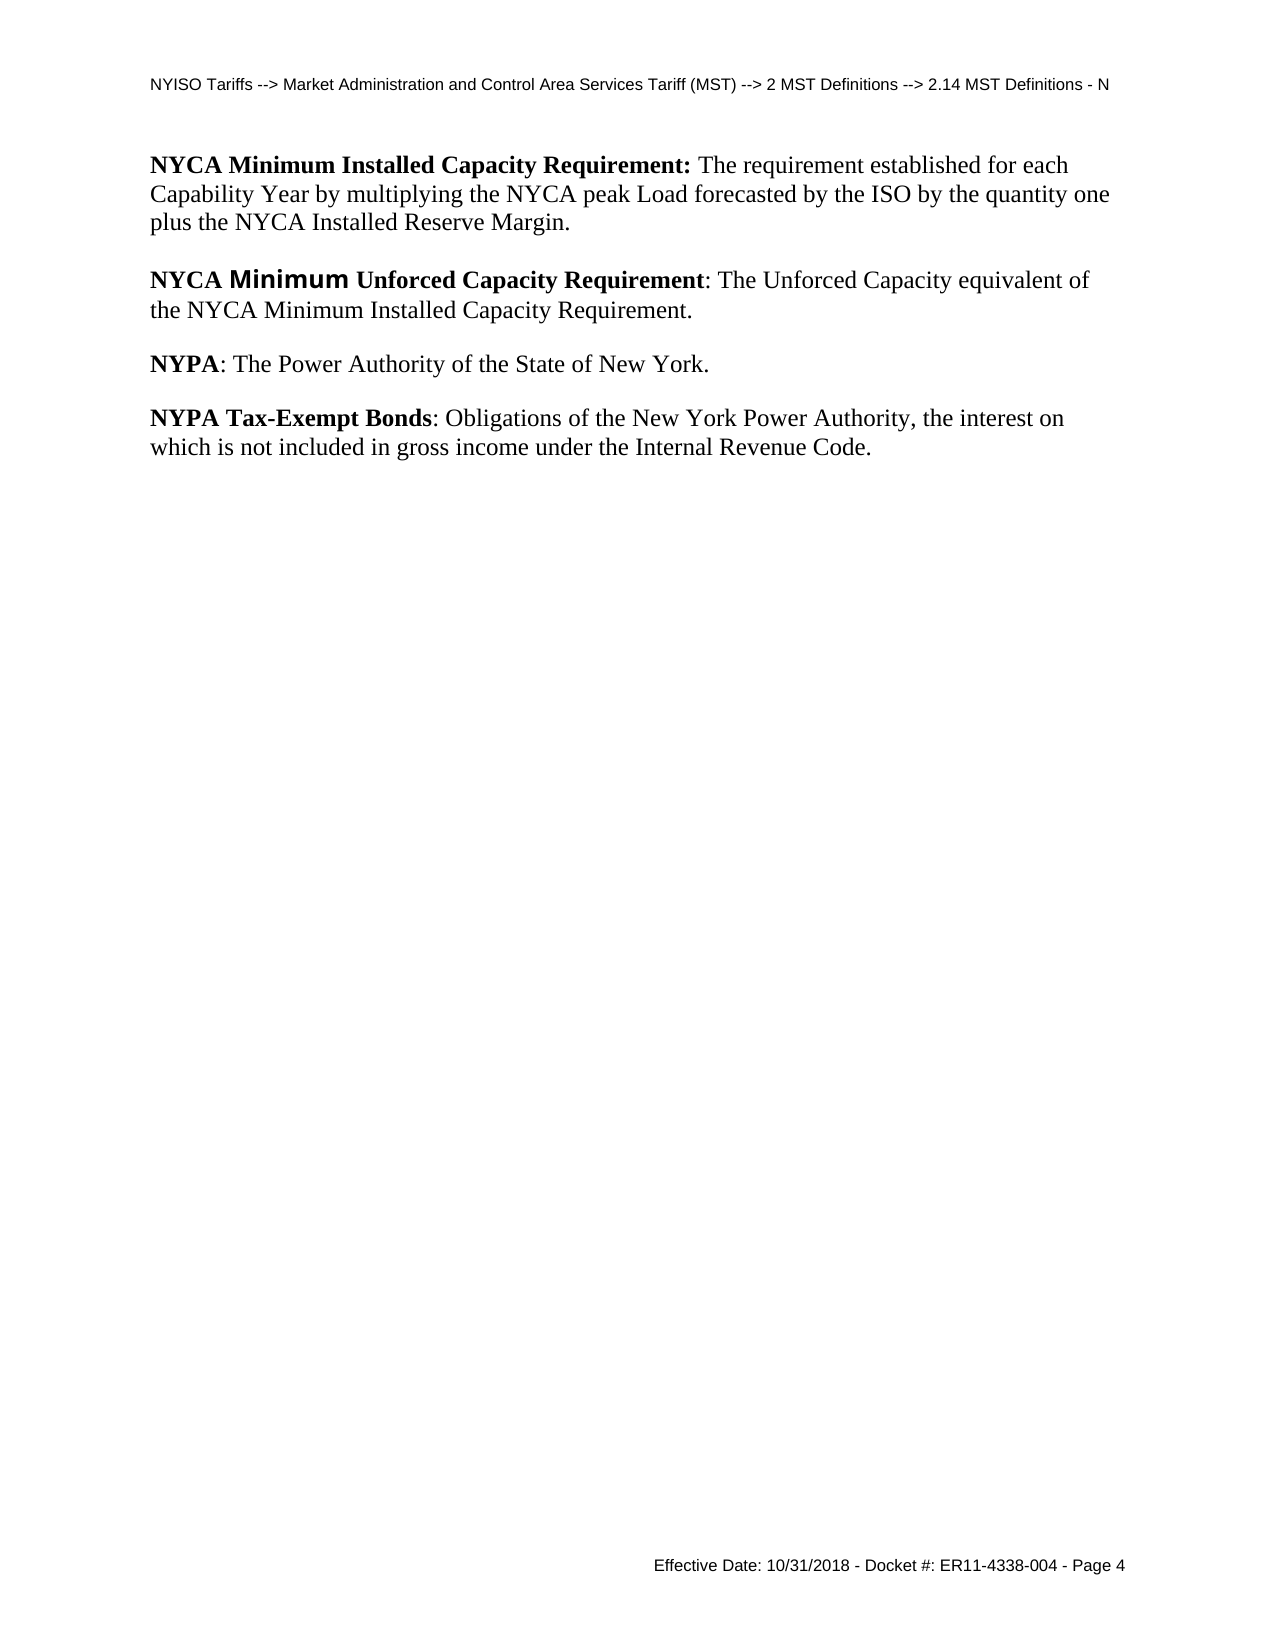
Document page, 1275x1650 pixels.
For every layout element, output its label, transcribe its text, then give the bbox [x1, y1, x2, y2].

text NYPA Tax-Exempt Bonds: Obligations of the New York Power Authority, the interest on which is not included in gross income under the Internal Revenue Code. [150, 403, 1125, 460]
text NYPA: The Power Authority of the State of New York. [150, 349, 1125, 378]
text NYCA Minimum Unforced Capacity Requirement: The Unforced Capacity equivalent of the NYCA Minimum Installed Capacity Requirement. [150, 261, 1125, 324]
text NYCA Minimum Installed Capacity Requirement: The requirement established for each Capability Year by multiplying the NYCA peak Load forecasted by the ISO by the quantity one plus the NYCA Installed Reserve Margin. [150, 150, 1125, 236]
